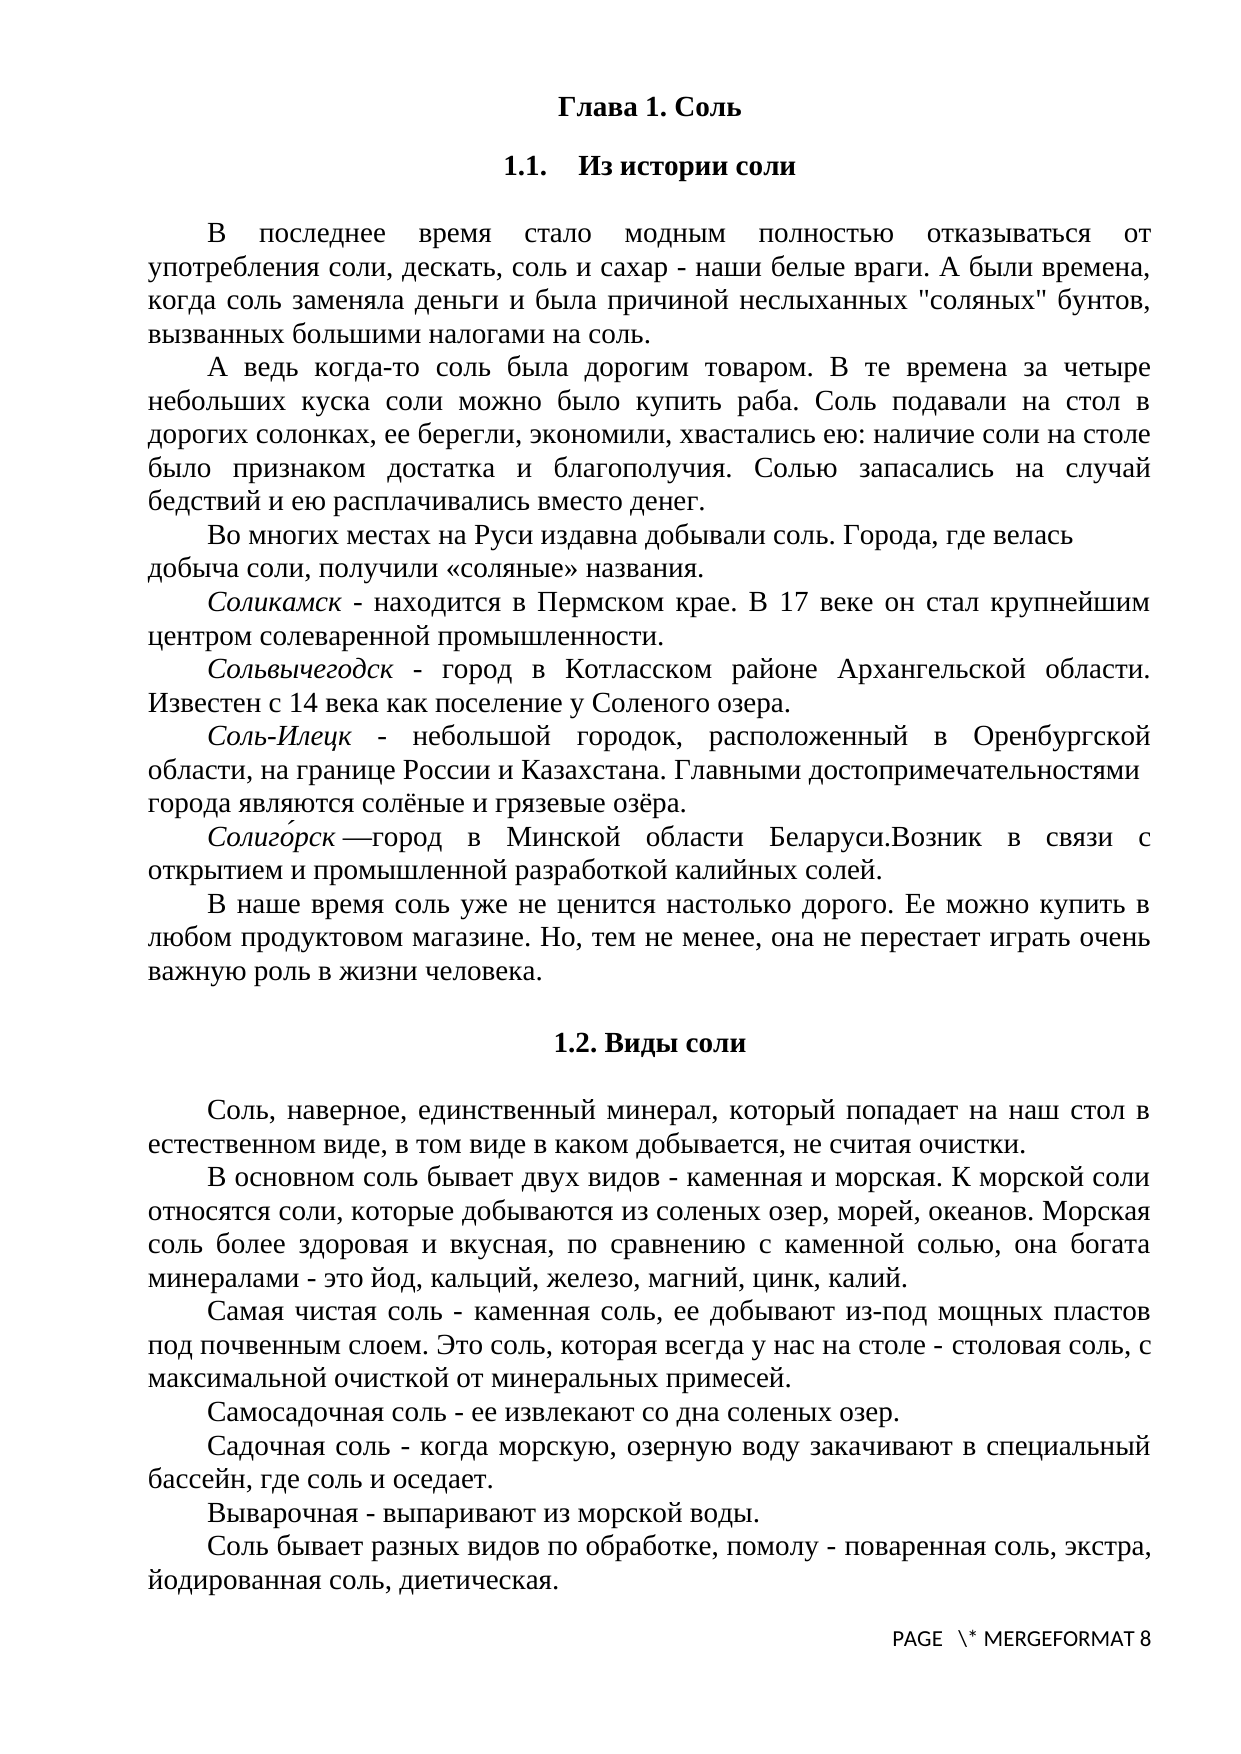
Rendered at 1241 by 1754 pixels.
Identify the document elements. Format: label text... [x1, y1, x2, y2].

text Соль-Илецк - небольшой городок, расположенный в Оренбургской области, на границе России и Казахстана. Главными достопримечательностями города являются солёные и грязевые озёра. [148, 718, 1152, 819]
text Выварочная - выпаривают из морской воды. [148, 1495, 1152, 1528]
text Во многих местах на Руси издавна добывали соль. Города, где велась добыча соли, получили «соляные» названия. [148, 517, 1152, 584]
text В основном соль бывает двух видов - каменная и морская. К морской соли относятся соли, которые добываются из соленых озер, морей, океанов. Морская соль более здоровая и вкусная, по сравнению с каменной солью, она богата минералами - это йод, кальций, железо, магний, цинк, калий. [148, 1159, 1152, 1293]
text 1.2. Виды соли [148, 1025, 1152, 1059]
text В наше время соль уже не ценится настолько дорого. Ее можно купить в любом продуктовом магазине. Но, тем не менее, она не перестает играть очень важную роль в жизни человека. [148, 886, 1152, 987]
text Сольвычегодск - город в Котласском районе Архангельской области. Известен с 14 века как поселение у Соленого озера. [148, 651, 1152, 718]
text Соль бывает разных видов по обработке, помолу - поваренная соль, экстра, йодированная соль, диетическая. [148, 1528, 1152, 1595]
list Из истории соли [148, 148, 1152, 182]
text Глава 1. Соль [148, 89, 1152, 122]
text А ведь когда-то соль была дорогим товаром. В те времена за четыре небольших куска соли можно было купить раба. Соль подавали на стол в дорогих солонках, ее берегли, экономили, хвастались ею: наличие соли на столе было признаком достатка и благополучия. Солью запасались на случай бедствий и ею расплачивались вместо денег. [148, 349, 1152, 517]
text Самосадочная соль - ее извлекают со дна соленых озер. [148, 1394, 1152, 1428]
text Солиго́рск —город в Минской области Беларуси.Возник в связи с открытием и промышленной разработкой калийных солей. [148, 819, 1152, 886]
text Самая чистая соль - каменная соль, ее добывают из-под мощных пластов под почвенным слоем. Это соль, которая всегда у нас на столе - столовая соль, с максимальной очисткой от минеральных примесей. [148, 1293, 1152, 1394]
text В последнее время стало модным полностью отказываться от употребления соли, дескать, соль и сахар - наши белые враги. А были времена, когда соль заменяла деньги и была причиной неслыханных "соляных" бунтов, вызванных большими налогами на соль. [148, 215, 1152, 349]
text Соликамск - находится в Пермском крае. В 17 веке он стал крупнейшим центром солеваренной промышленности. [148, 584, 1152, 651]
text Садочная соль - когда морскую, озерную воду закачивают в специальный бассейн, где соль и оседает. [148, 1428, 1152, 1495]
text Соль, наверное, единственный минерал, который попадает на наш стол в естественном виде, в том виде в каком добывается, не считая очистки. [148, 1092, 1152, 1159]
